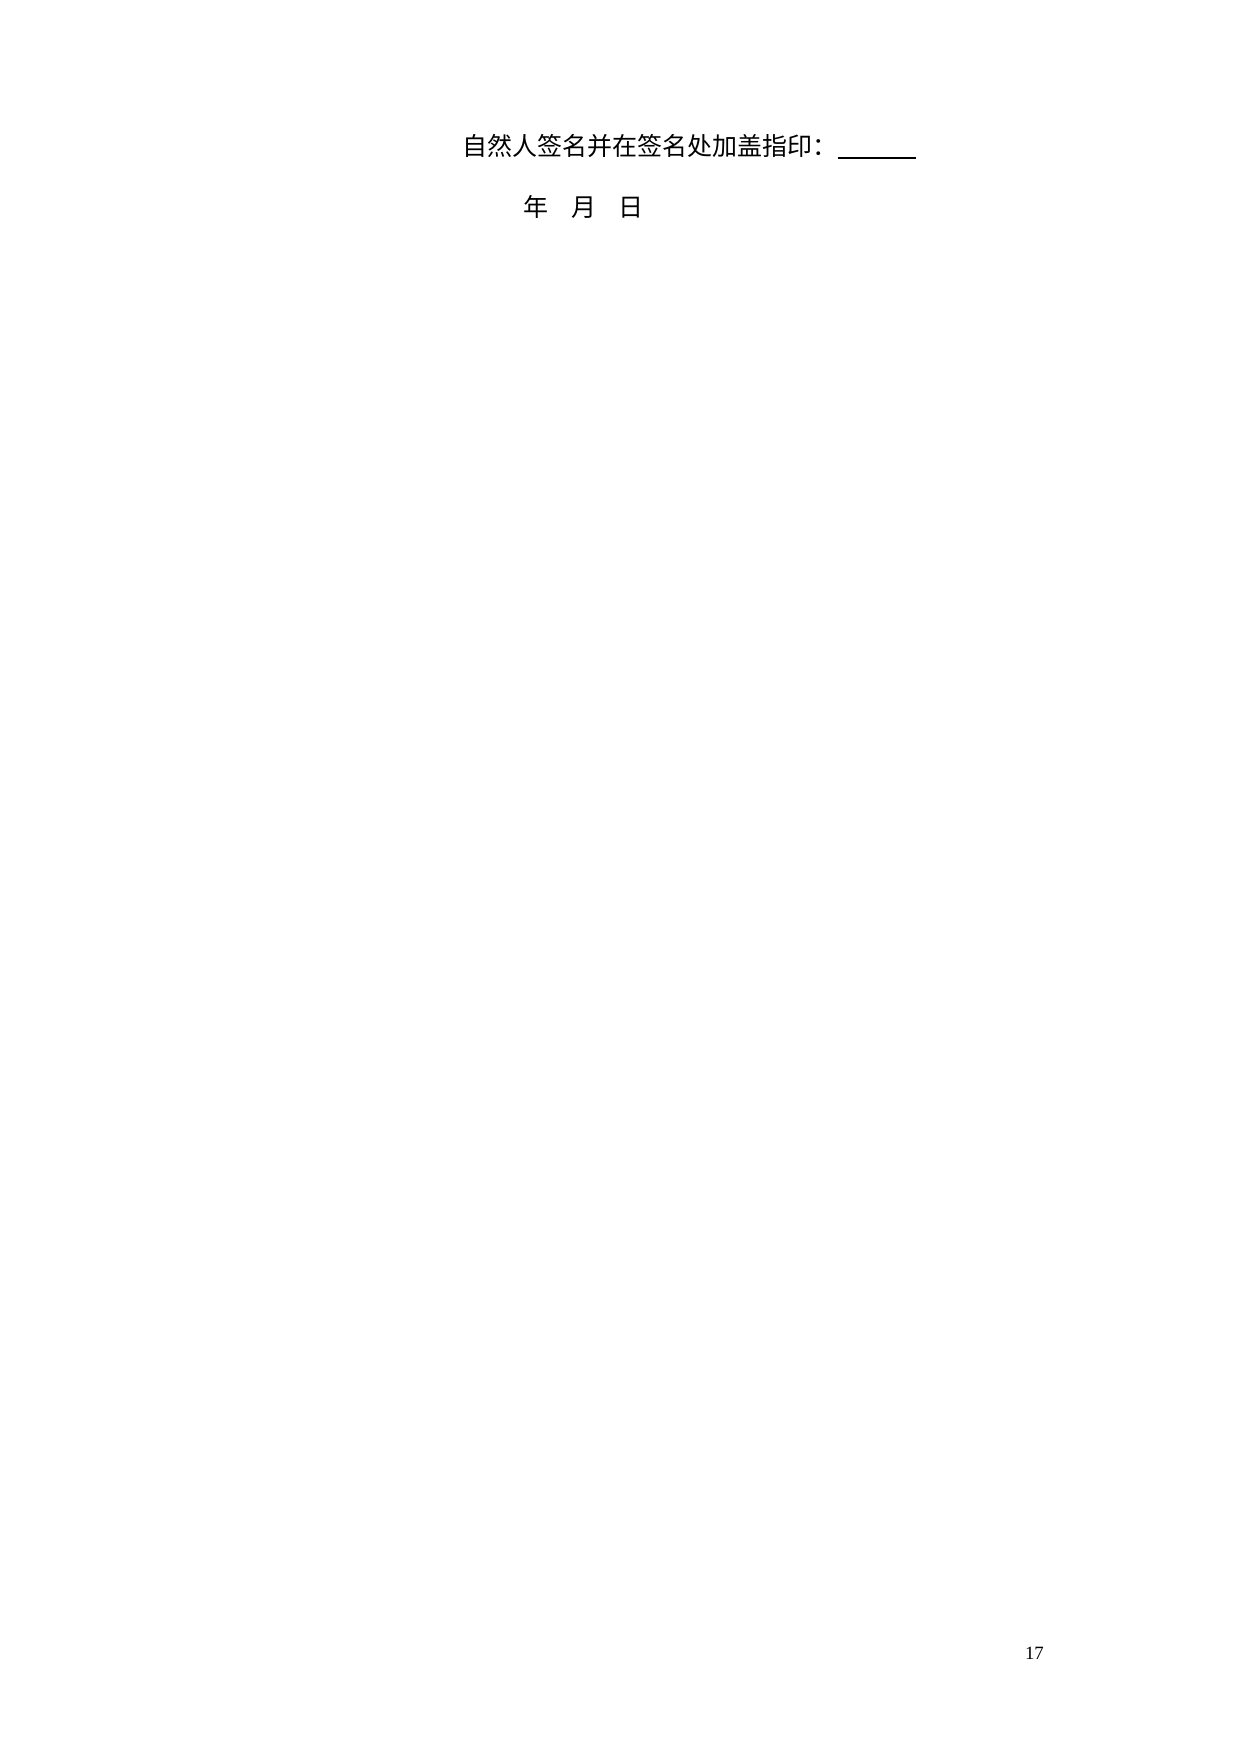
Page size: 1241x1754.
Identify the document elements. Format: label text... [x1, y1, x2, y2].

text 年 月 日 [150, 187, 1087, 224]
text 自然人签名并在签名处加盖指印： [150, 126, 1087, 162]
